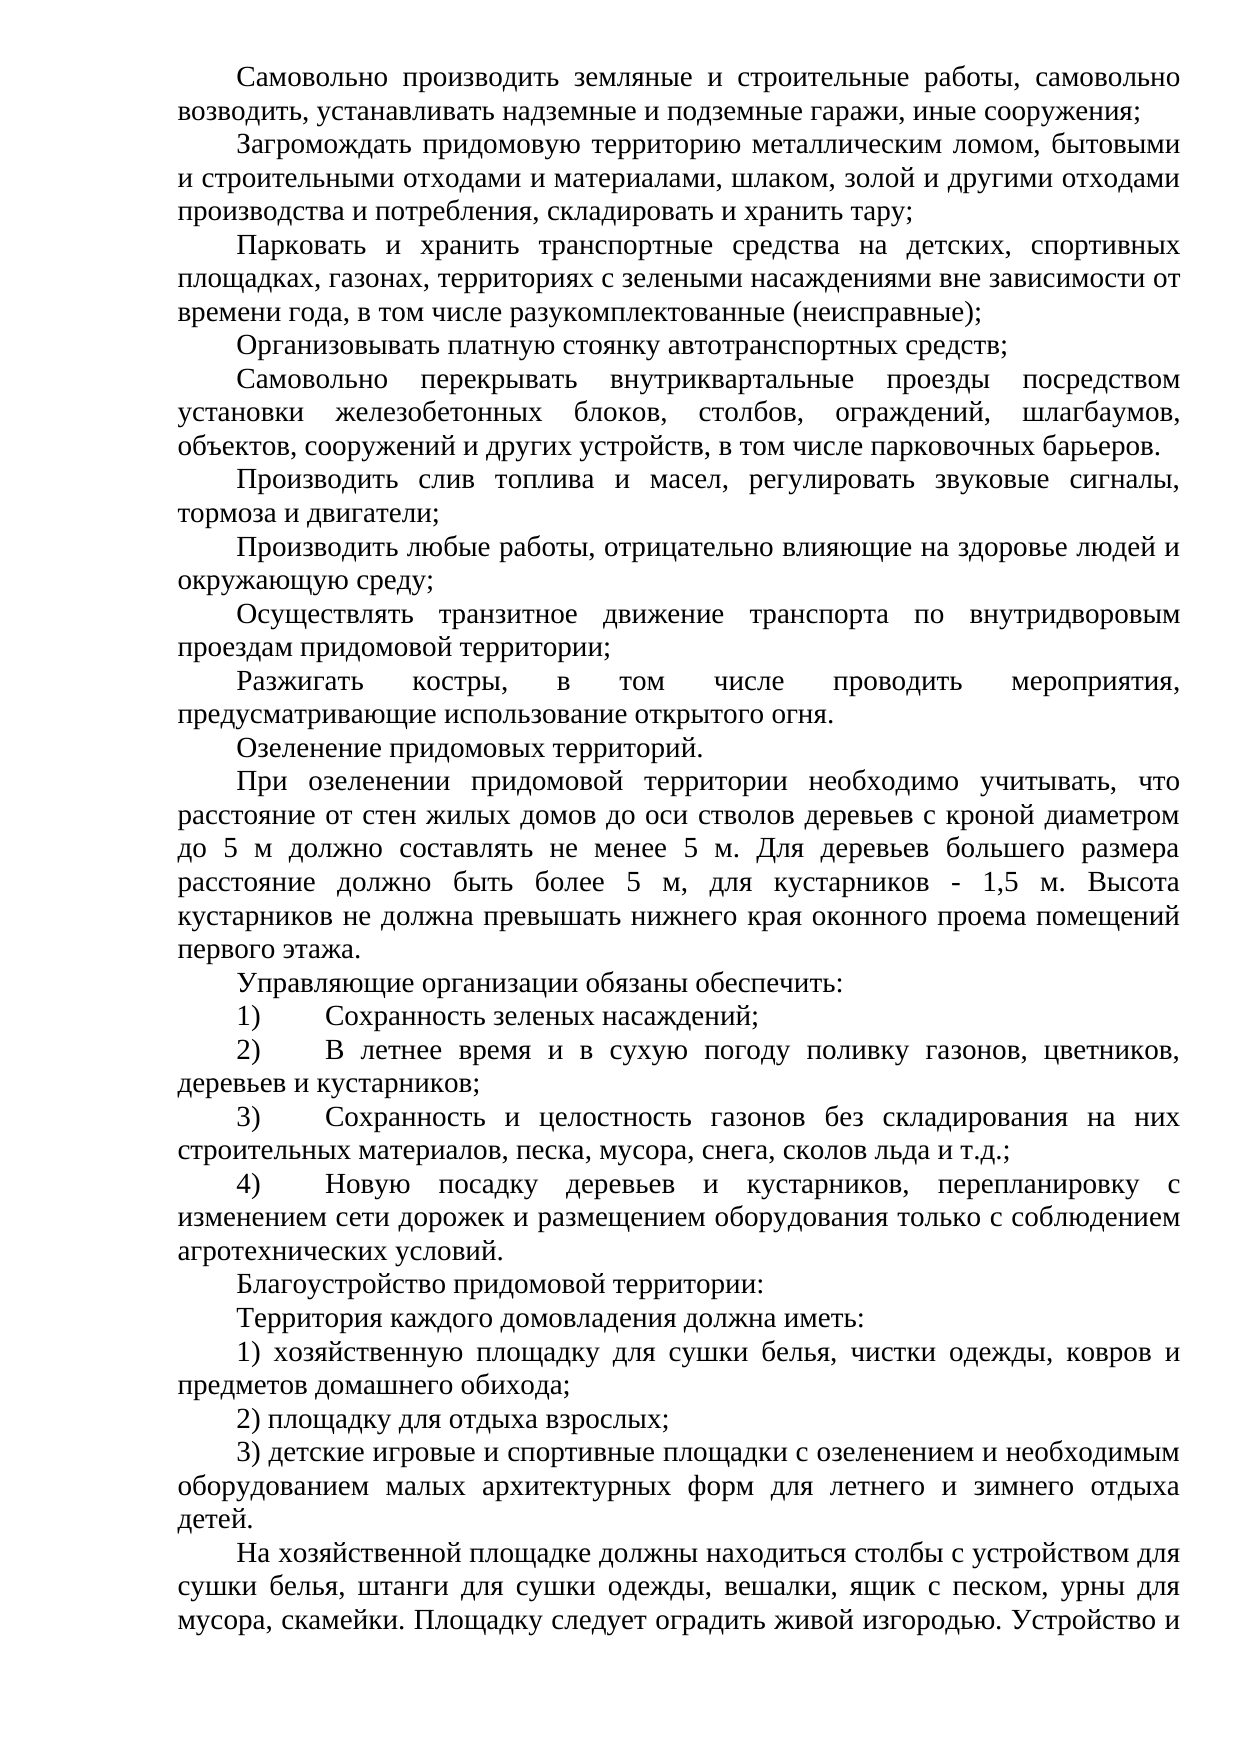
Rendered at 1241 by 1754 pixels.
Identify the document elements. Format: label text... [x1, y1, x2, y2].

text Производить любые работы, отрицательно влияющие на здоровье людей и окружающую среду; [177, 529, 1181, 596]
text Разжигать костры, в том числе проводить мероприятия, предусматривающие использование открытого огня. [177, 663, 1181, 730]
text 2) В летнее время и в сухую погоду поливку газонов, цветников, деревьев и кустарников; [177, 1032, 1181, 1099]
text Благоустройство придомовой территории: [177, 1267, 1181, 1300]
text 3) Сохранность и целостность газонов без складирования на них строительных материалов, песка, мусора, снега, сколов льда и т.д.; [177, 1099, 1181, 1166]
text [177, 1535, 1181, 1636]
text 4) Новую посадку деревьев и кустарников, перепланировку с изменением сети дорожек и размещением оборудования только с соблюдением агротехнических условий. [177, 1166, 1181, 1267]
text При озеленении придомовой территории необходимо учитывать, что расстояние от стен жилых домов до оси стволов деревьев с кроной диаметром до 5 м должно составлять не менее 5 м. Для деревьев большего размера расстояние должно быть более 5 м, для кустарников - 1,5 м. Высота кустарников не должна превышать нижнего края оконного проема помещений первого этажа. [177, 763, 1181, 965]
text Самовольно производить земляные и строительные работы, самовольно возводить, устанавливать надземные и подземные гаражи, иные сооружения; [177, 59, 1181, 126]
text Парковать и хранить транспортные средства на детских, спортивных площадках, газонах, территориях с зелеными насаждениями вне зависимости от времени года, в том числе разукомплектованные (неисправные); [177, 227, 1181, 327]
text 2) площадку для отдыха взрослых; [177, 1401, 1181, 1434]
text 3) детские игровые и спортивные площадки с озеленением и необходимым оборудованием малых архитектурных форм для летнего и зимнего отдыха детей. [177, 1434, 1181, 1535]
text Территория каждого домовладения должна иметь: [177, 1300, 1181, 1334]
text Озеленение придомовых территорий. [177, 730, 1181, 763]
text Управляющие организации обязаны обеспечить: [177, 965, 1181, 998]
text 1) хозяйственную площадку для сушки белья, чистки одежды, ковров и предметов домашнего обихода; [177, 1334, 1181, 1401]
text Производить слив топлива и масел, регулировать звуковые сигналы, тормоза и двигатели; [177, 462, 1181, 529]
text 1) Сохранность зеленых насаждений; [177, 998, 1181, 1032]
text Самовольно перекрывать внутриквартальные проезды посредством установки железобетонных блоков, столбов, ограждений, шлагбаумов, объектов, сооружений и других устройств, в том числе парковочных барьеров. [177, 361, 1181, 462]
text Организовывать платную стоянку автотранспортных средств; [177, 327, 1181, 361]
text Загромождать придомовую территорию металлическим ломом, бытовыми и строительными отходами и материалами, шлаком, золой и другими отходами производства и потребления, складировать и хранить тару; [177, 126, 1181, 227]
text Осуществлять транзитное движение транспорта по внутридворовым проездам придомовой территории; [177, 596, 1181, 663]
